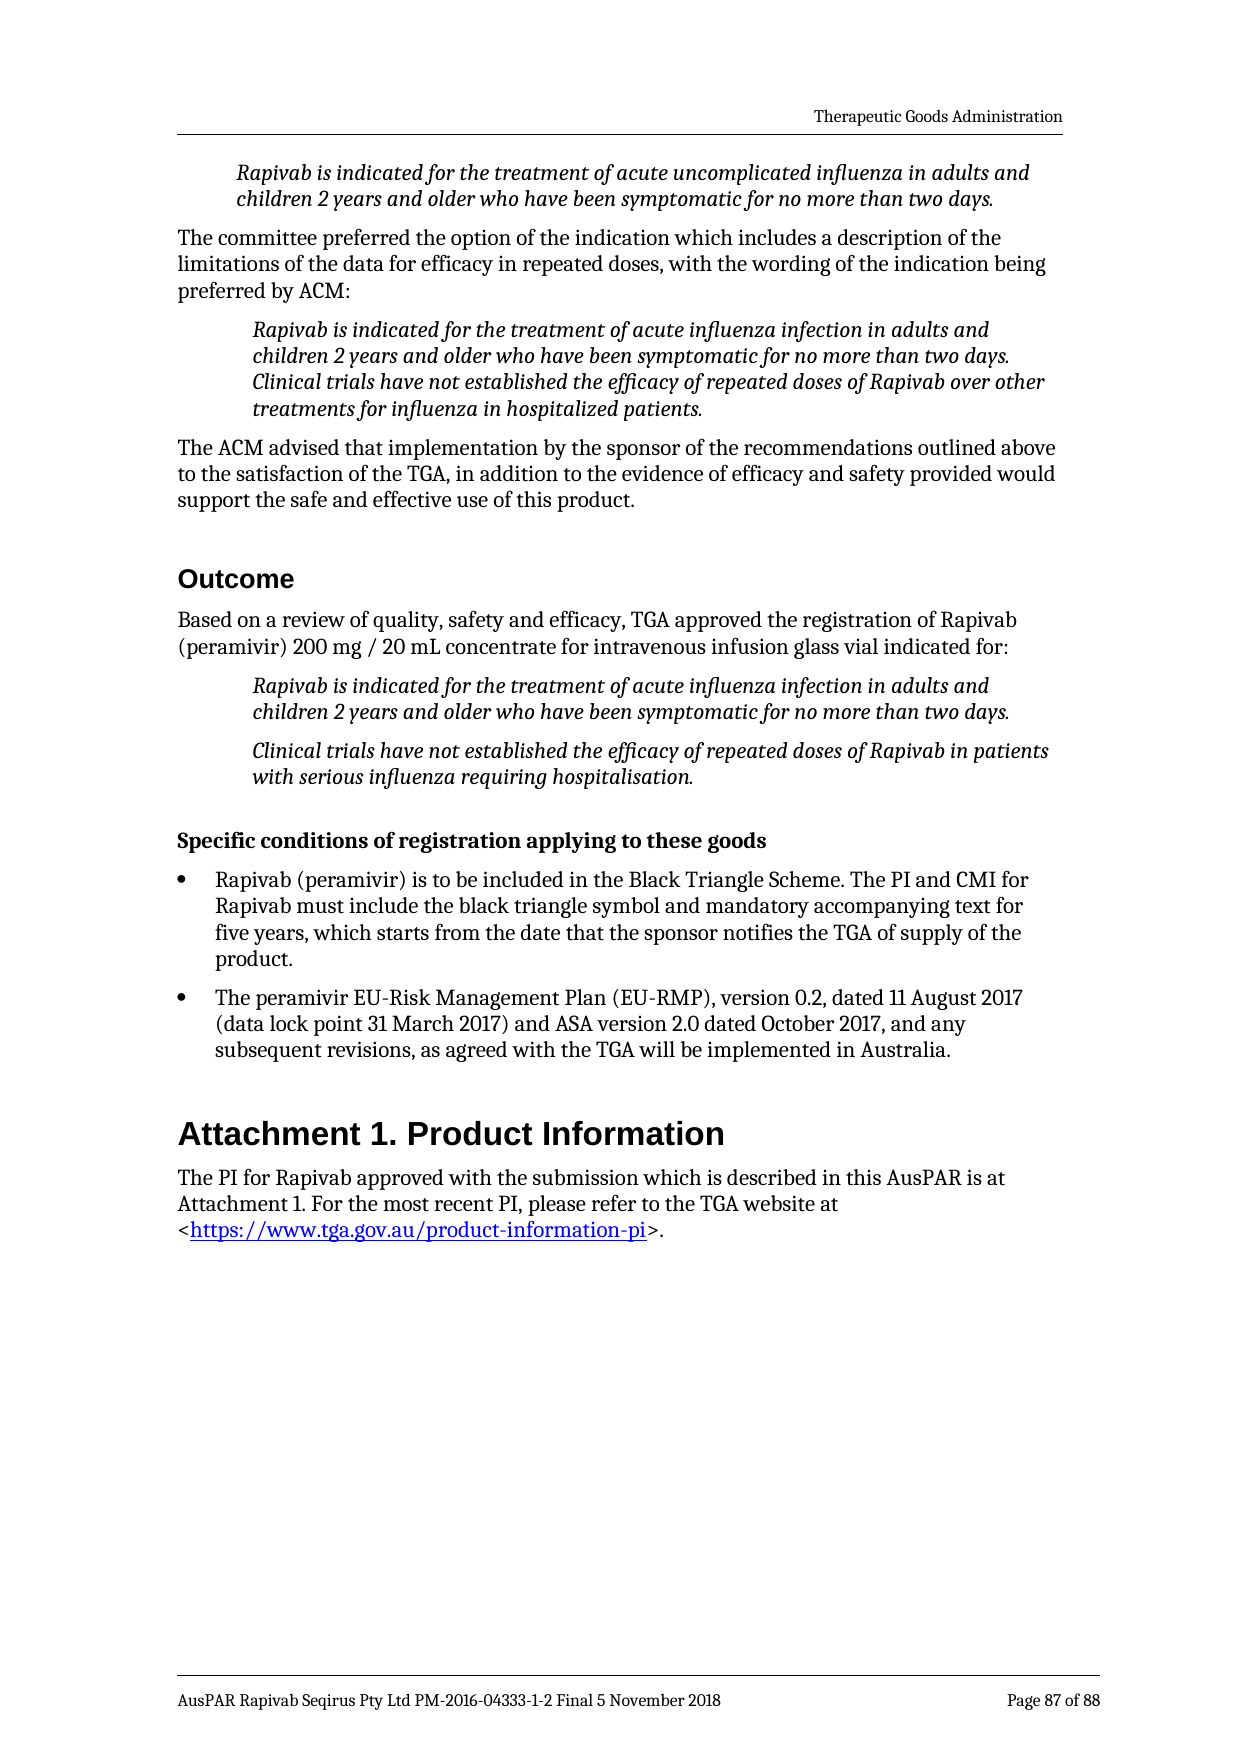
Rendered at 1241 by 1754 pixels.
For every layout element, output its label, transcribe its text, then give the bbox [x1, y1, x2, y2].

text The committee preferred the option of the indication which includes a description of the limitations of the data for efficacy in repeated doses, with the wording of the indication being preferred by ACM: [177, 225, 1063, 304]
text Rapivab is indicated for the treatment of acute influenza infection in adults and children 2 years and older who have been symptomatic for no more than two days. [252, 672, 1063, 725]
text Rapivab is indicated for the treatment of acute influenza infection in adults and children 2 years and older who have been symptomatic for no more than two days. Clinical trials have not established the efficacy of repeated doses of Rapivab over other treatments for influenza in hospitalized patients. [252, 316, 1063, 422]
list The peramivir EU-Risk Management Plan (EU-RMP), version 0.2, dated 11 August 2017 (data lock point 31 March 2017) and ASA version 2.0 dated October 2017, and any subsequent revisions, as agreed with the TGA will be implemented in Australia. [177, 984, 1063, 1064]
text Clinical trials have not established the efficacy of repeated doses of Rapivab in patients with serious influenza requiring hospitalisation. [252, 738, 1063, 790]
subtitle Outcome [177, 563, 1063, 595]
text Rapivab is indicated for the treatment of acute uncomplicated influenza in adults and children 2 years and older who have been symptomatic for no more than two days. [236, 160, 1063, 212]
subtitle Attachment 1. Product Information [177, 1114, 1063, 1152]
text Based on a review of quality, safety and efficacy, TGA approved the registration of Rapivab (peramivir) 200 mg / 20 mL concentrate for intravenous infusion glass vial indicated for: [177, 607, 1063, 660]
text The PI for Rapivab approved with the submission which is described in this AusPAR is at Attachment 1. For the most recent PI, please refer to the TGA website at <https://www.tga.gov.au/product-information-pi>. [177, 1164, 1063, 1244]
list Rapivab (peramivir) is to be included in the Black Triangle Scheme. The PI and CMI for Rapivab must include the black triangle symbol and mandatory accompanying text for five years, which starts from the date that the sponsor notifies the TGA of supply of the product. [177, 867, 1063, 972]
text The ACM advised that implementation by the sponsor of the recommendations outlined above to the satisfaction of the TGA, in addition to the evidence of efficacy and safety provided would support the safe and effective use of this product. [177, 434, 1063, 513]
subtitle Specific conditions of registration applying to these goods [177, 828, 1063, 854]
